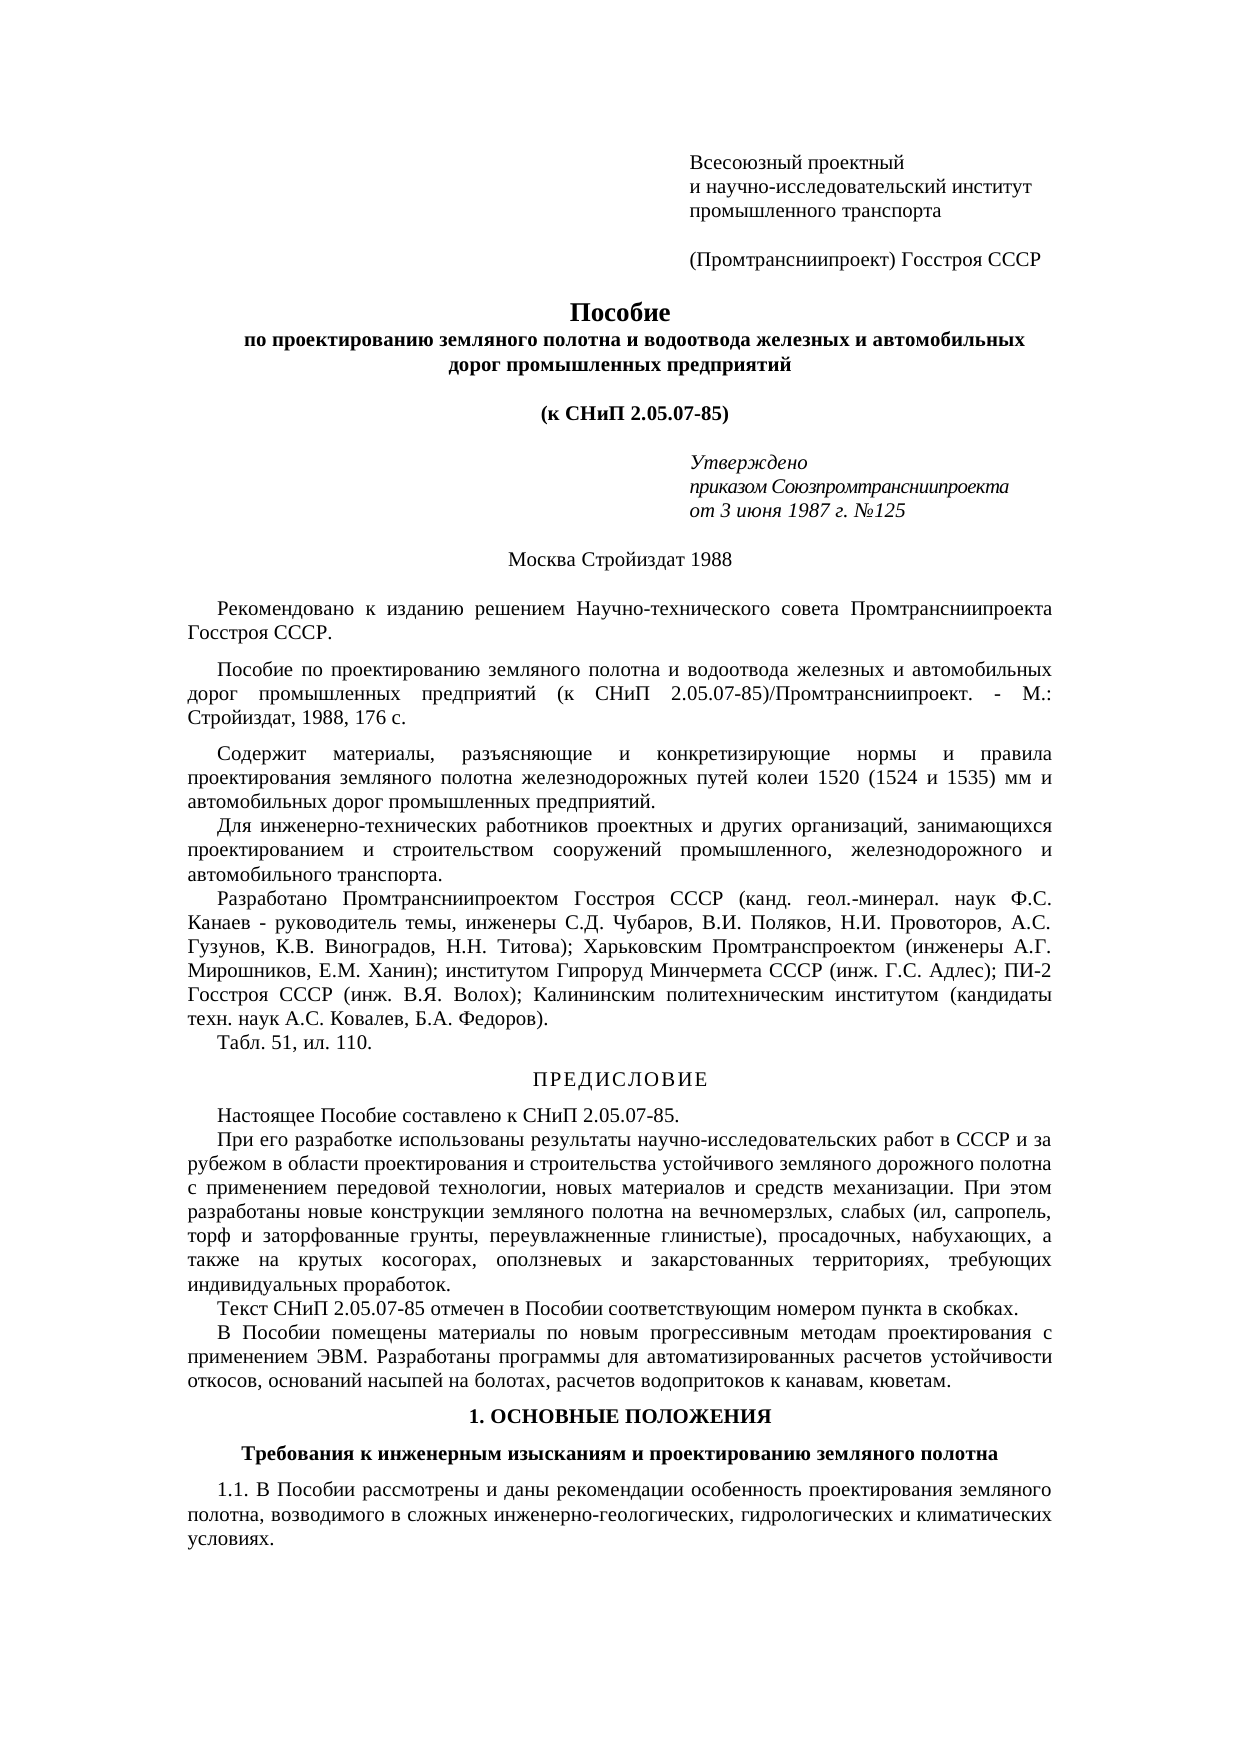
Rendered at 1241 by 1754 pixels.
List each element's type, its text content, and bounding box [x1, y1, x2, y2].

text Москва Стройиздат 1988 [187, 547, 1053, 571]
text (к СНиП 2.05.07-85) [187, 400, 1053, 424]
text промышленного транспорта [187, 198, 1053, 222]
text Всесоюзный проектный [187, 150, 1053, 174]
text Настоящее Пособие составлено к СНиП 2.05.07-85. [187, 1103, 1053, 1127]
text и научно-исследовательский институт [187, 174, 1053, 198]
text Табл. 51, ил. 110. [187, 1030, 1053, 1054]
text Содержит материалы, разъясняющие и конкретизирующие нормы и правила проектирования земляного полотна железнодорожных путей колеи 1520 (1524 и 1535) мм и автомобильных дорог промышленных предприятий. [187, 741, 1053, 813]
text по проектированию земляного полотна и водоотвода железных и автомобильных дорог промышленных предприятий [187, 327, 1053, 375]
text 1.1. В Пособии рассмотрены и даны рекомендации особенность проектирования земляного полотна, возводимого в сложных инженерно-геологических, гидрологических и климатических условиях. [187, 1477, 1053, 1549]
text от 3 июня 1987 г. №125 [187, 498, 1053, 522]
subtitle Требования к инженерным изысканиям и проектированию земляного полотна [187, 1441, 1053, 1465]
subtitle 1. ОСНОВНЫЕ ПОЛОЖЕНИЯ [187, 1404, 1053, 1428]
text Текст СНиП 2.05.07-85 отмечен в Пособии соответствующим номером пункта в скобках. [187, 1295, 1053, 1319]
text Разработано Промтрансниипроектом Госстроя СССР (канд. геол.-минерал. наук Ф.С. Канаев - руководитель темы, инженеры С.Д. Чубаров, В.И. Поляков, Н.И. Провоторов, А.С. Гузунов, К.В. Виноградов, Н.Н. Титова); Харьковским Промтранспроектом (инженеры А.Г. Мирошников, Е.М. Ханин); институтом Гипроруд Минчермета СССР (инж. Г.С. Адлес); ПИ-2 Госстроя СССР (инж. В.Я. Волох); Калининским политехническим институтом (кандидаты техн. наук А.С. Ковалев, Б.А. Федоров). [187, 885, 1053, 1030]
text Пособие по проектированию земляного полотна и водоотвода железных и автомобильных дорог промышленных предприятий (к СНиП 2.05.07-85)/Промтрансниипроект. - М.: Стройиздат, 1988, 176 с. [187, 656, 1053, 728]
text приказом Союзпромтрансниипроекта [187, 473, 1053, 498]
text Для инженерно-технических работников проектных и других организаций, занимающихся проектированием и строительством сооружений промышленного, железнодорожного и автомобильного транспорта. [187, 813, 1053, 885]
text Пособие [187, 296, 1053, 327]
text В Пособии помещены материалы по новым прогрессивным методам проектирования с применением ЭВМ. Разработаны программы для автоматизированных расчетов устойчивости откосов, оснований насыпей на болотах, расчетов водопритоков к канавам, кюветам. [187, 1319, 1053, 1392]
text (Промтрансниипроект) Госстроя СССР [187, 247, 1053, 271]
text ПРЕДИСЛОВИЕ [187, 1066, 1053, 1090]
text При его разработке использованы результаты научно-исследовательских работ в СССР и за рубежом в области проектирования и строительства устойчивого земляного дорожного полотна с применением передовой технологии, новых материалов и средств механизации. При этом разработаны новые конструкции земляного полотна на вечномерзлых, слабых (ил, сапропель, торф и заторфованные грунты, переувлажненные глинистые), просадочных, набухающих, а также на крутых косогорах, оползневых и закарстованных территориях, требующих индивидуальных проработок. [187, 1127, 1053, 1295]
text Рекомендовано к изданию решением Научно-технического совета Промтрансниипроекта Госстроя СССР. [187, 596, 1053, 644]
text Утверждено [187, 449, 1053, 473]
